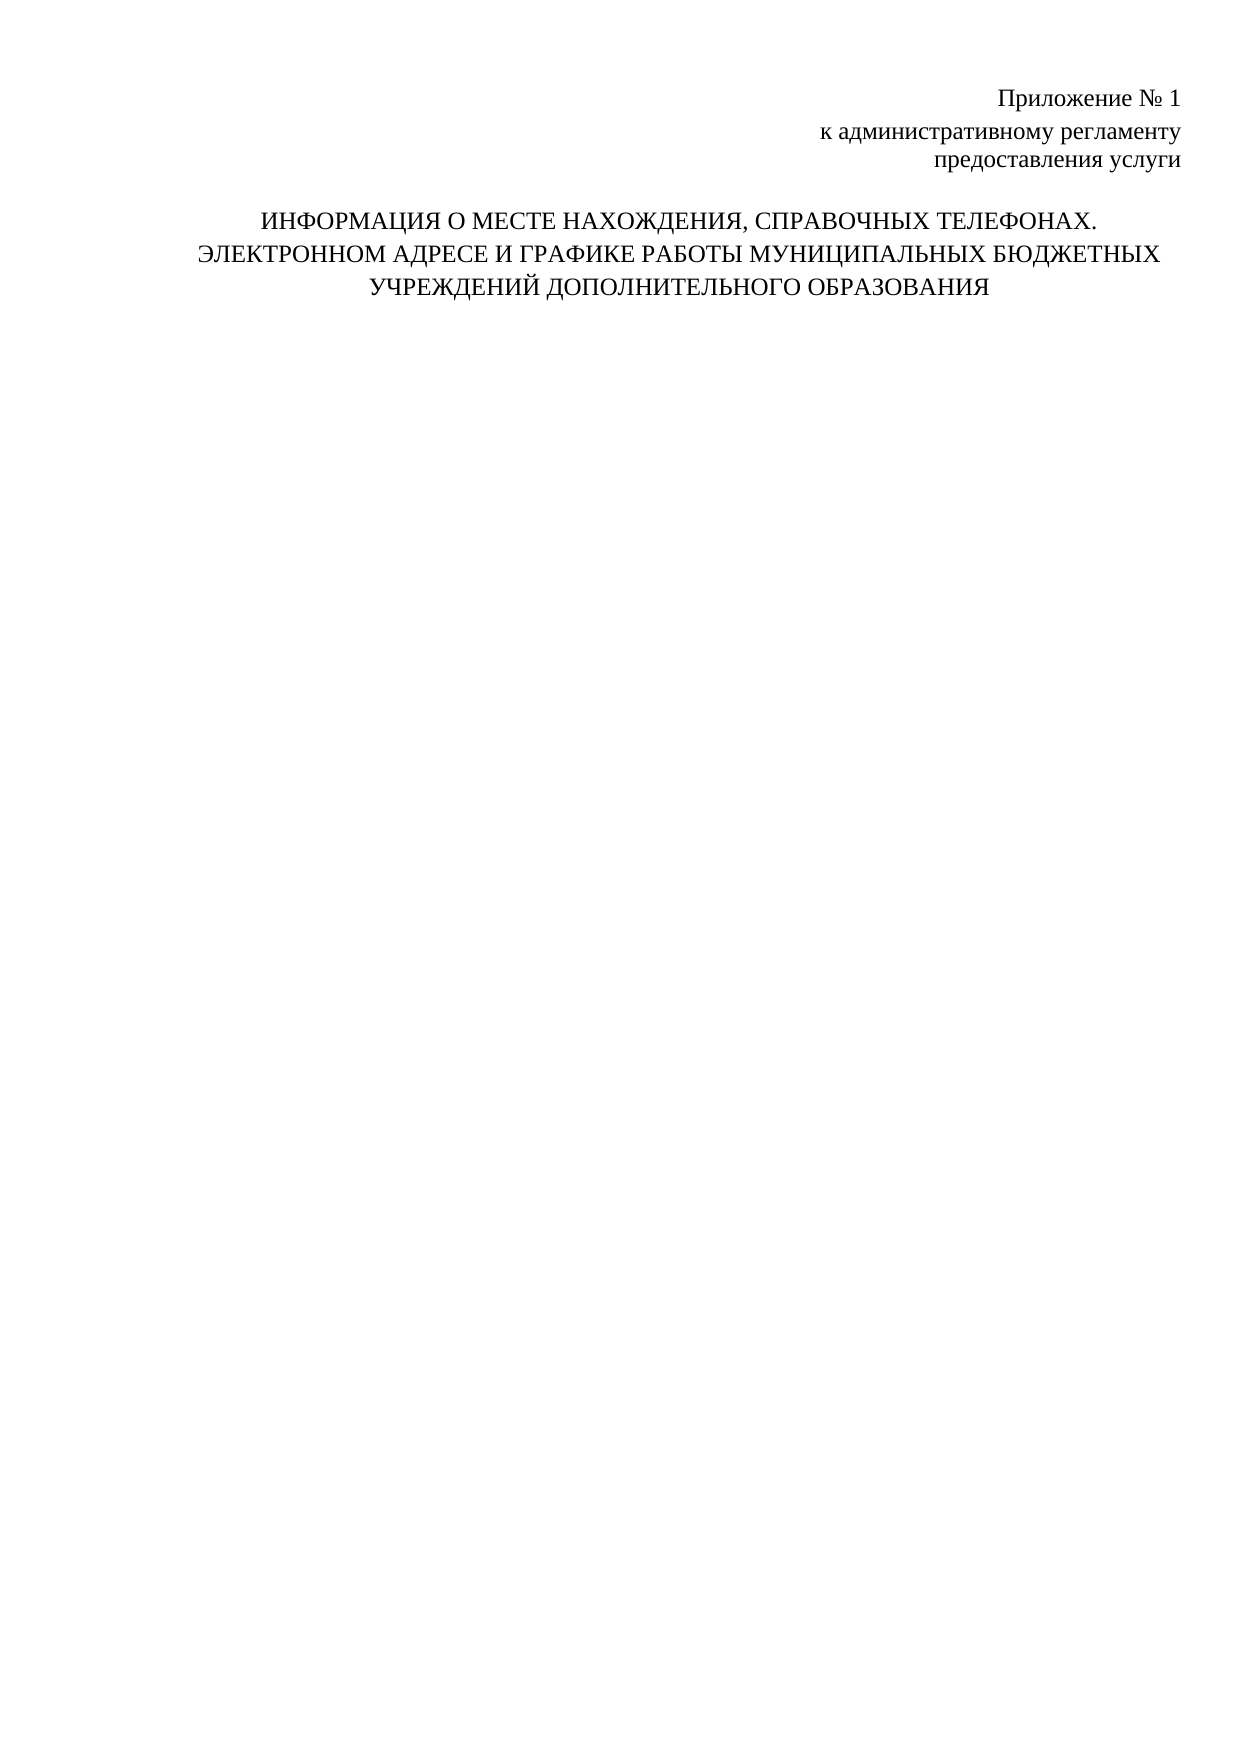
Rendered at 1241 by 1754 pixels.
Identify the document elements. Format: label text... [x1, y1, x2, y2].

text предоставления услуги [177, 144, 1181, 173]
text Приложение № 1 [177, 83, 1181, 111]
text ИНФОРМАЦИЯ О МЕСТЕ НАХОЖДЕНИЯ, СПРАВОЧНЫХ ТЕЛЕФОНАХ. ЭЛЕКТРОННОМ АДРЕСЕ И ГРАФИКЕ РАБОТЫ МУНИЦИПАЛЬНЫХ БЮДЖЕТНЫХ УЧРЕЖДЕНИЙ ДОПОЛНИТЕЛЬНОГО ОБРАЗОВАНИЯ [177, 206, 1181, 301]
text к административному регламенту [177, 116, 1181, 144]
